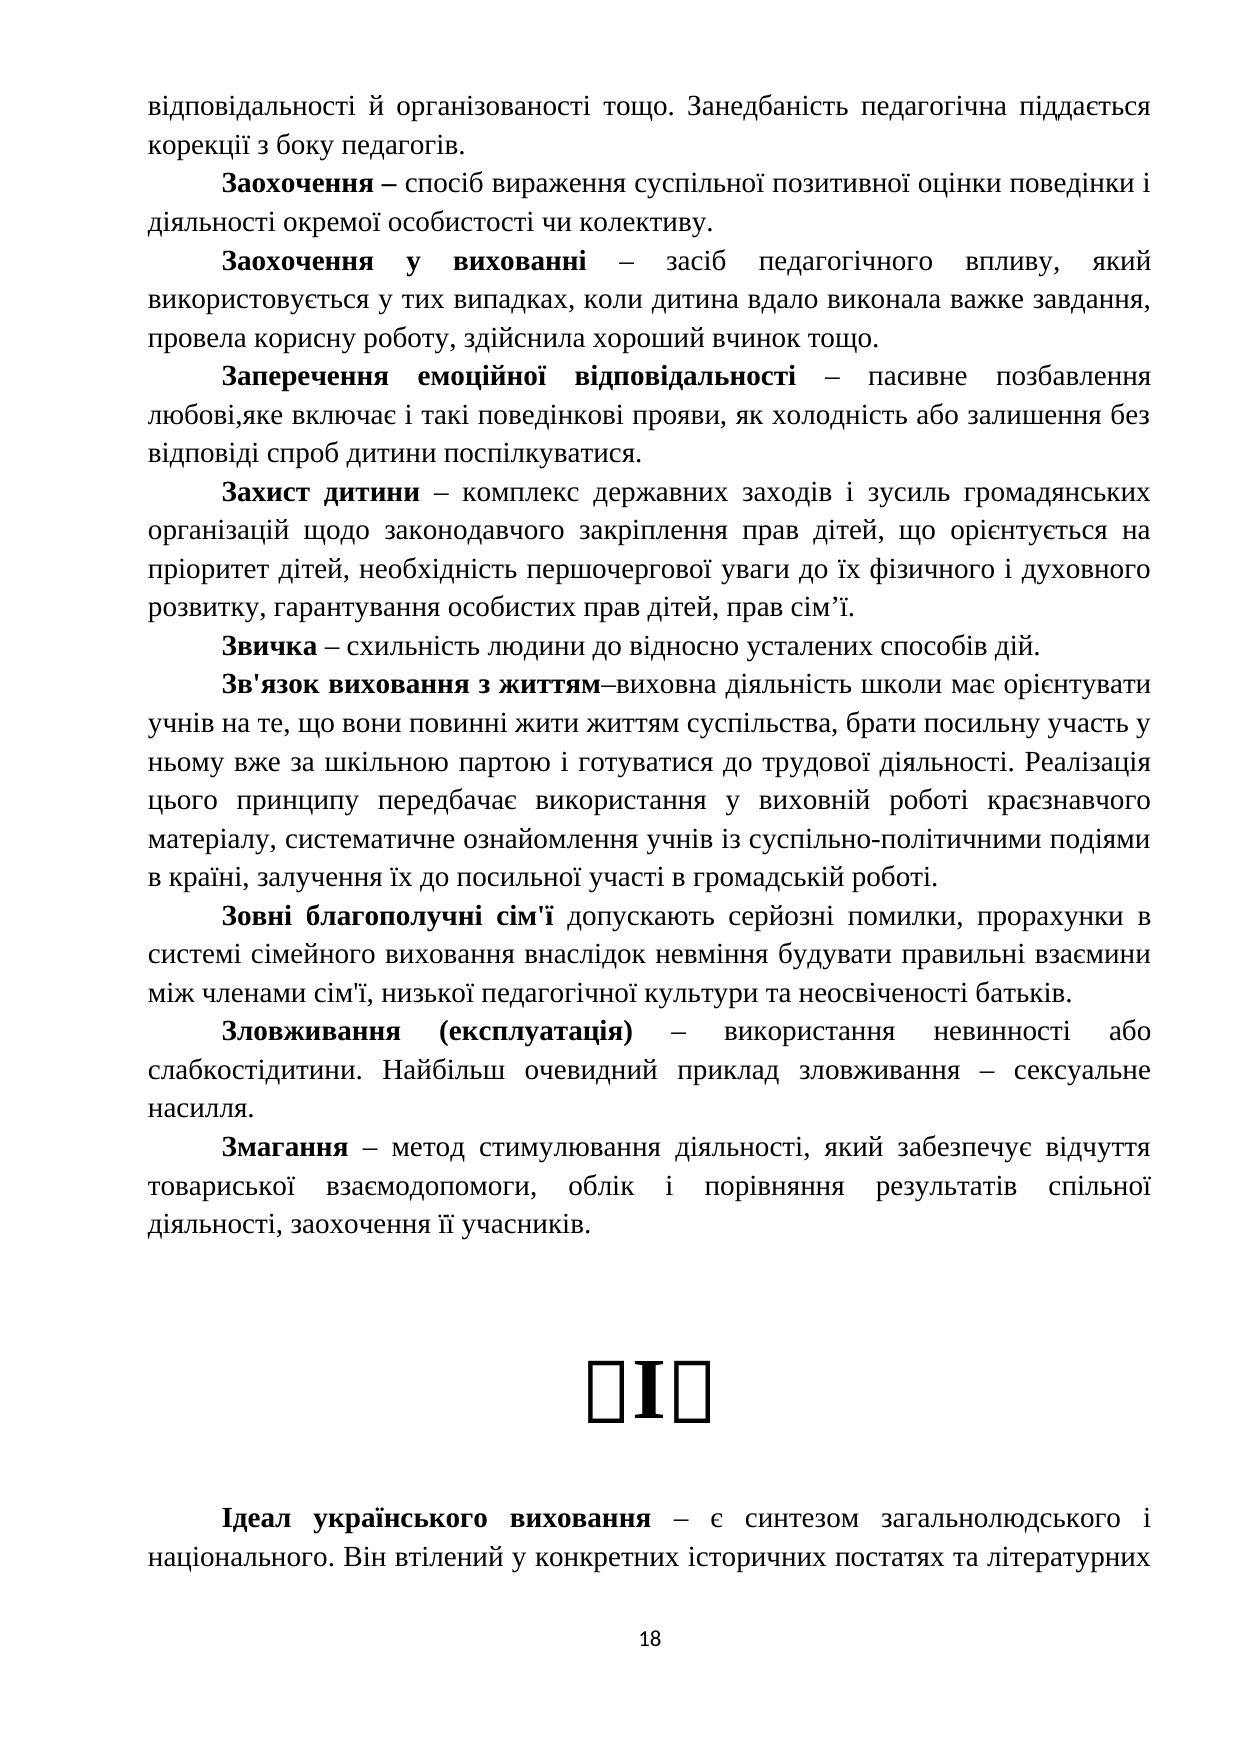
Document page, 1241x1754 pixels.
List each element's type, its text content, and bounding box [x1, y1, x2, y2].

text Зв'язок виховання з життям–виховна діяльність школи має орієнтувати учнів на те, що вони повинні жити життям суспільства, брати посильну участь у ньому вже за шкільною партою і готуватися до трудової діяльності. Реалізація цього принципу передбачає використання у виховній роботі краєзнавчого матеріалу, систематичне ознайомлення учнів із суспільно-політичними подіями в країні, залучення їх до посильної участі в громадській роботі. [148, 667, 1152, 893]
text Заперечення емоційної відповідальності – пасивне позбавлення любові,яке включає і такі поведінкові прояви, як холодність або залишення без відповіді спроб дитини поспілкуватися. [148, 358, 1152, 469]
text Зовні благополучні сім'ї допускають серйозні помилки, прорахунки в системі сімейного виховання внаслідок невміння будувати правильні взаємини між членами сім'ї, низької педагогічної культури та неосвіченості батьків. [148, 898, 1152, 1008]
text Заохочення – спосіб вираження суспільної позитивної оцінки поведінки і діяльності окремої особистості чи колективу. [148, 166, 1152, 238]
text Змагання – метод стимулювання діяльності, який забезпечує відчуття товариської взаємодопомоги, облік і порівняння результатів спільної діяльності, заохочення її учасників. [148, 1129, 1152, 1240]
text Звичка – схильність людини до відносно усталених способів дій. [148, 628, 1152, 662]
text Захист дитини – комплекс державних заходів і зусиль громадянських організацій щодо законодавчого закріплення прав дітей, що орієнтується на пріоритет дітей, необхідність першочергової уваги до їх фізичного і духовного розвитку, гарантування особистих прав дітей, прав сім’ї. [148, 474, 1152, 623]
text Зловживання (експлуатація) – використання невинності або слабкостідитини. Найбільш очевидний приклад зловживання – сексуальне насилля. [148, 1013, 1152, 1124]
text Заохочення у вихованні – засіб педагогічного впливу, який використовується у тих випадках, коли дитина вдало виконала важке завдання, провела корисну роботу, здійснила хороший вчинок тощо. [148, 243, 1152, 353]
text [148, 88, 1152, 161]
text І [148, 1245, 1152, 1449]
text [148, 1501, 1152, 1573]
